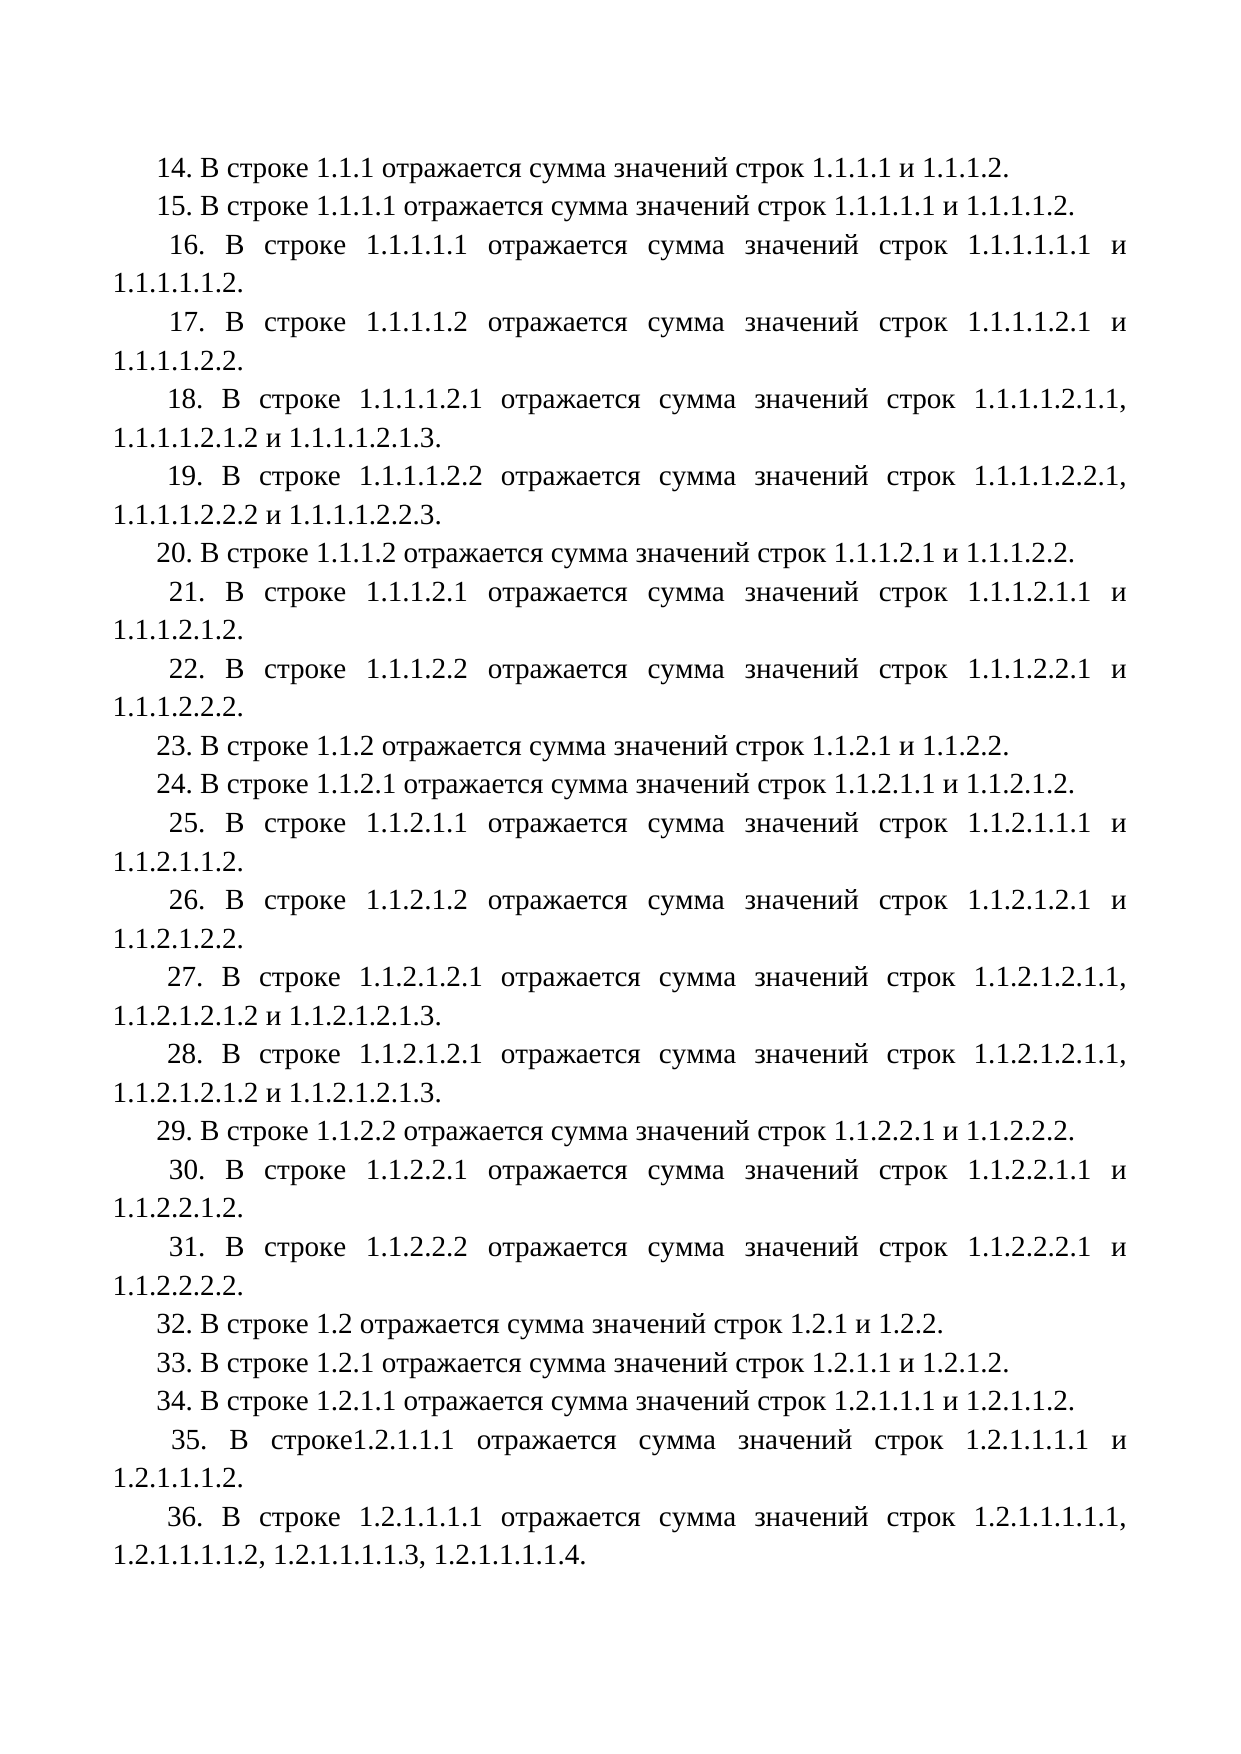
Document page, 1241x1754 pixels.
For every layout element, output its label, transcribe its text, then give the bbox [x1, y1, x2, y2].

text 36. В строке 1.2.1.1.1.1 отражается сумма значений строк 1.2.1.1.1.1.1, 1.2.1.1.1.1.2, 1.2.1.1.1.1.3, 1.2.1.1.1.1.4. [112, 1499, 1128, 1571]
text 23. В строке 1.1.2 отражается сумма значений строк 1.1.2.1 и 1.1.2.2. [112, 728, 1128, 762]
text 35. В строке1.2.1.1.1 отражается сумма значений строк 1.2.1.1.1.1 и 1.2.1.1.1.2. [112, 1422, 1128, 1494]
text 18. В строке 1.1.1.1.2.1 отражается сумма значений строк 1.1.1.1.2.1.1, 1.1.1.1.2.1.2 и 1.1.1.1.2.1.3. [112, 381, 1128, 453]
text 27. В строке 1.1.2.1.2.1 отражается сумма значений строк 1.1.2.1.2.1.1, 1.1.2.1.2.1.2 и 1.1.2.1.2.1.3. [112, 959, 1128, 1031]
text 19. В строке 1.1.1.1.2.2 отражается сумма значений строк 1.1.1.1.2.2.1, 1.1.1.1.2.2.2 и 1.1.1.1.2.2.3. [112, 458, 1128, 530]
text 28. В строке 1.1.2.1.2.1 отражается сумма значений строк 1.1.2.1.2.1.1, 1.1.2.1.2.1.2 и 1.1.2.1.2.1.3. [112, 1036, 1128, 1108]
text 15. В строке 1.1.1.1 отражается сумма значений строк 1.1.1.1.1 и 1.1.1.1.2. [112, 188, 1128, 222]
text 22. В строке 1.1.1.2.2 отражается сумма значений строк 1.1.1.2.2.1 и 1.1.1.2.2.2. [112, 651, 1128, 723]
text 31. В строке 1.1.2.2.2 отражается сумма значений строк 1.1.2.2.2.1 и 1.1.2.2.2.2. [112, 1229, 1128, 1301]
text 21. В строке 1.1.1.2.1 отражается сумма значений строк 1.1.1.2.1.1 и 1.1.1.2.1.2. [112, 574, 1128, 646]
text 25. В строке 1.1.2.1.1 отражается сумма значений строк 1.1.2.1.1.1 и 1.1.2.1.1.2. [112, 805, 1128, 877]
text 26. В строке 1.1.2.1.2 отражается сумма значений строк 1.1.2.1.2.1 и 1.1.2.1.2.2. [112, 882, 1128, 954]
text 16. В строке 1.1.1.1.1 отражается сумма значений строк 1.1.1.1.1.1 и 1.1.1.1.1.2. [112, 227, 1128, 299]
text 17. В строке 1.1.1.1.2 отражается сумма значений строк 1.1.1.1.2.1 и 1.1.1.1.2.2. [112, 304, 1128, 376]
text 20. В строке 1.1.1.2 отражается сумма значений строк 1.1.1.2.1 и 1.1.1.2.2. [112, 535, 1128, 569]
text 33. В строке 1.2.1 отражается сумма значений строк 1.2.1.1 и 1.2.1.2. [112, 1345, 1128, 1378]
text 30. В строке 1.1.2.2.1 отражается сумма значений строк 1.1.2.2.1.1 и 1.1.2.2.1.2. [112, 1152, 1128, 1224]
text 24. В строке 1.1.2.1 отражается сумма значений строк 1.1.2.1.1 и 1.1.2.1.2. [112, 767, 1128, 800]
text 29. В строке 1.1.2.2 отражается сумма значений строк 1.1.2.2.1 и 1.1.2.2.2. [112, 1113, 1128, 1147]
text 14. В строке 1.1.1 отражается сумма значений строк 1.1.1.1 и 1.1.1.2. [112, 150, 1128, 183]
text 34. В строке 1.2.1.1 отражается сумма значений строк 1.2.1.1.1 и 1.2.1.1.2. [112, 1383, 1128, 1417]
text 32. В строке 1.2 отражается сумма значений строк 1.2.1 и 1.2.2. [112, 1306, 1128, 1340]
